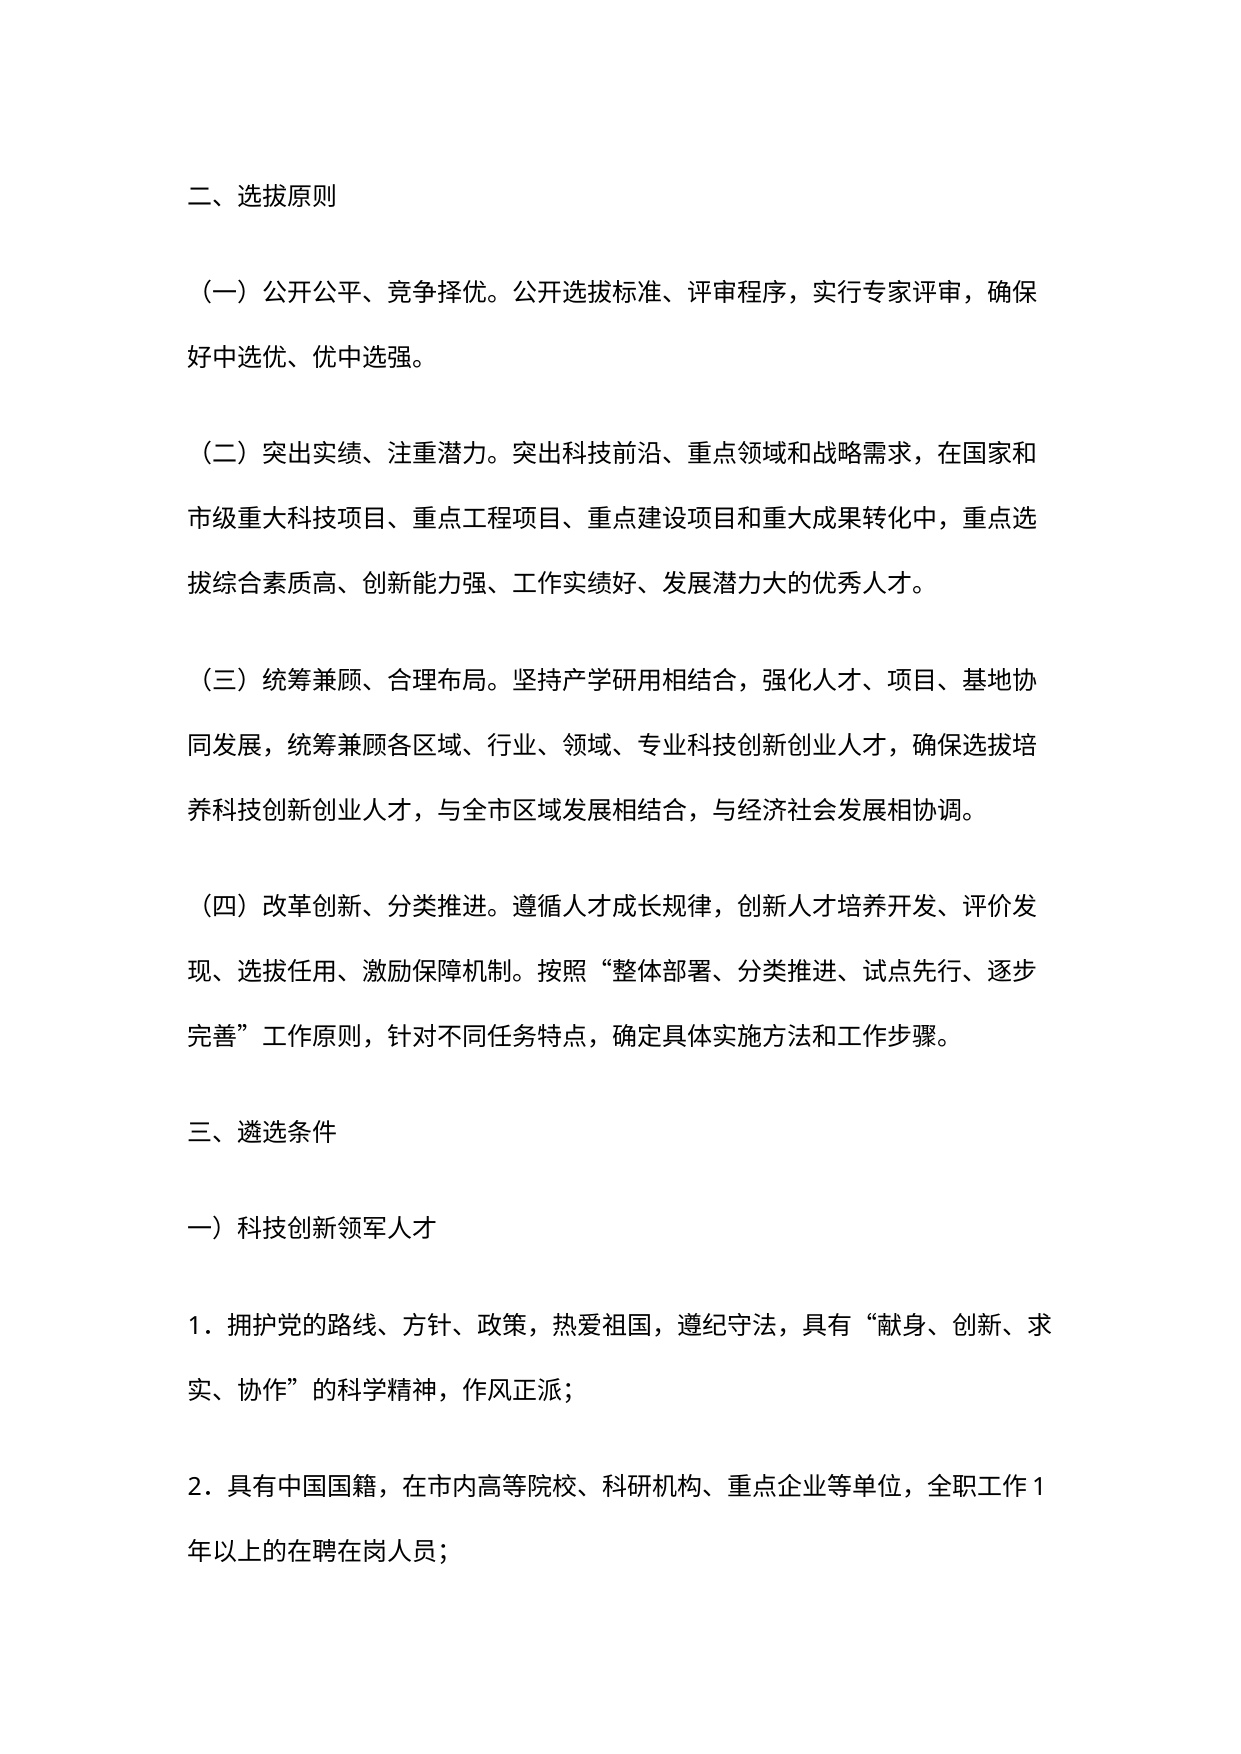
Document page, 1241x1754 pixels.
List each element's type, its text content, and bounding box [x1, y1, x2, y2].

text 2．具有中国国籍，在市内高等院校、科研机构、重点企业等单位，全职工作1年以上的在聘在岗人员； [187, 1452, 1053, 1582]
text 1．拥护党的路线、方针、政策，热爱祖国，遵纪守法，具有“献身、创新、求实、协作”的科学精神，作风正派； [187, 1291, 1053, 1421]
text 二、选拔原则 [187, 162, 1053, 227]
text （四）改革创新、分类推进。遵循人才成长规律，创新人才培养开发、评价发现、选拔任用、激励保障机制。按照“整体部署、分类推进、试点先行、逐步完善”工作原则，针对不同任务特点，确定具体实施方法和工作步骤。 [187, 872, 1053, 1067]
text （一）公开公平、竞争择优。公开选拔标准、评审程序，实行专家评审，确保好中选优、优中选强。 [187, 258, 1053, 388]
text （二）突出实绩、注重潜力。突出科技前沿、重点领域和战略需求，在国家和市级重大科技项目、重点工程项目、重点建设项目和重大成果转化中，重点选拔综合素质高、创新能力强、工作实绩好、发展潜力大的优秀人才。 [187, 419, 1053, 614]
text （三）统筹兼顾、合理布局。坚持产学研用相结合，强化人才、项目、基地协同发展，统筹兼顾各区域、行业、领域、专业科技创新创业人才，确保选拔培养科技创新创业人才，与全市区域发展相结合，与经济社会发展相协调。 [187, 646, 1053, 841]
text 三、遴选条件 [187, 1098, 1053, 1163]
text 一）科技创新领军人才 [187, 1194, 1053, 1259]
